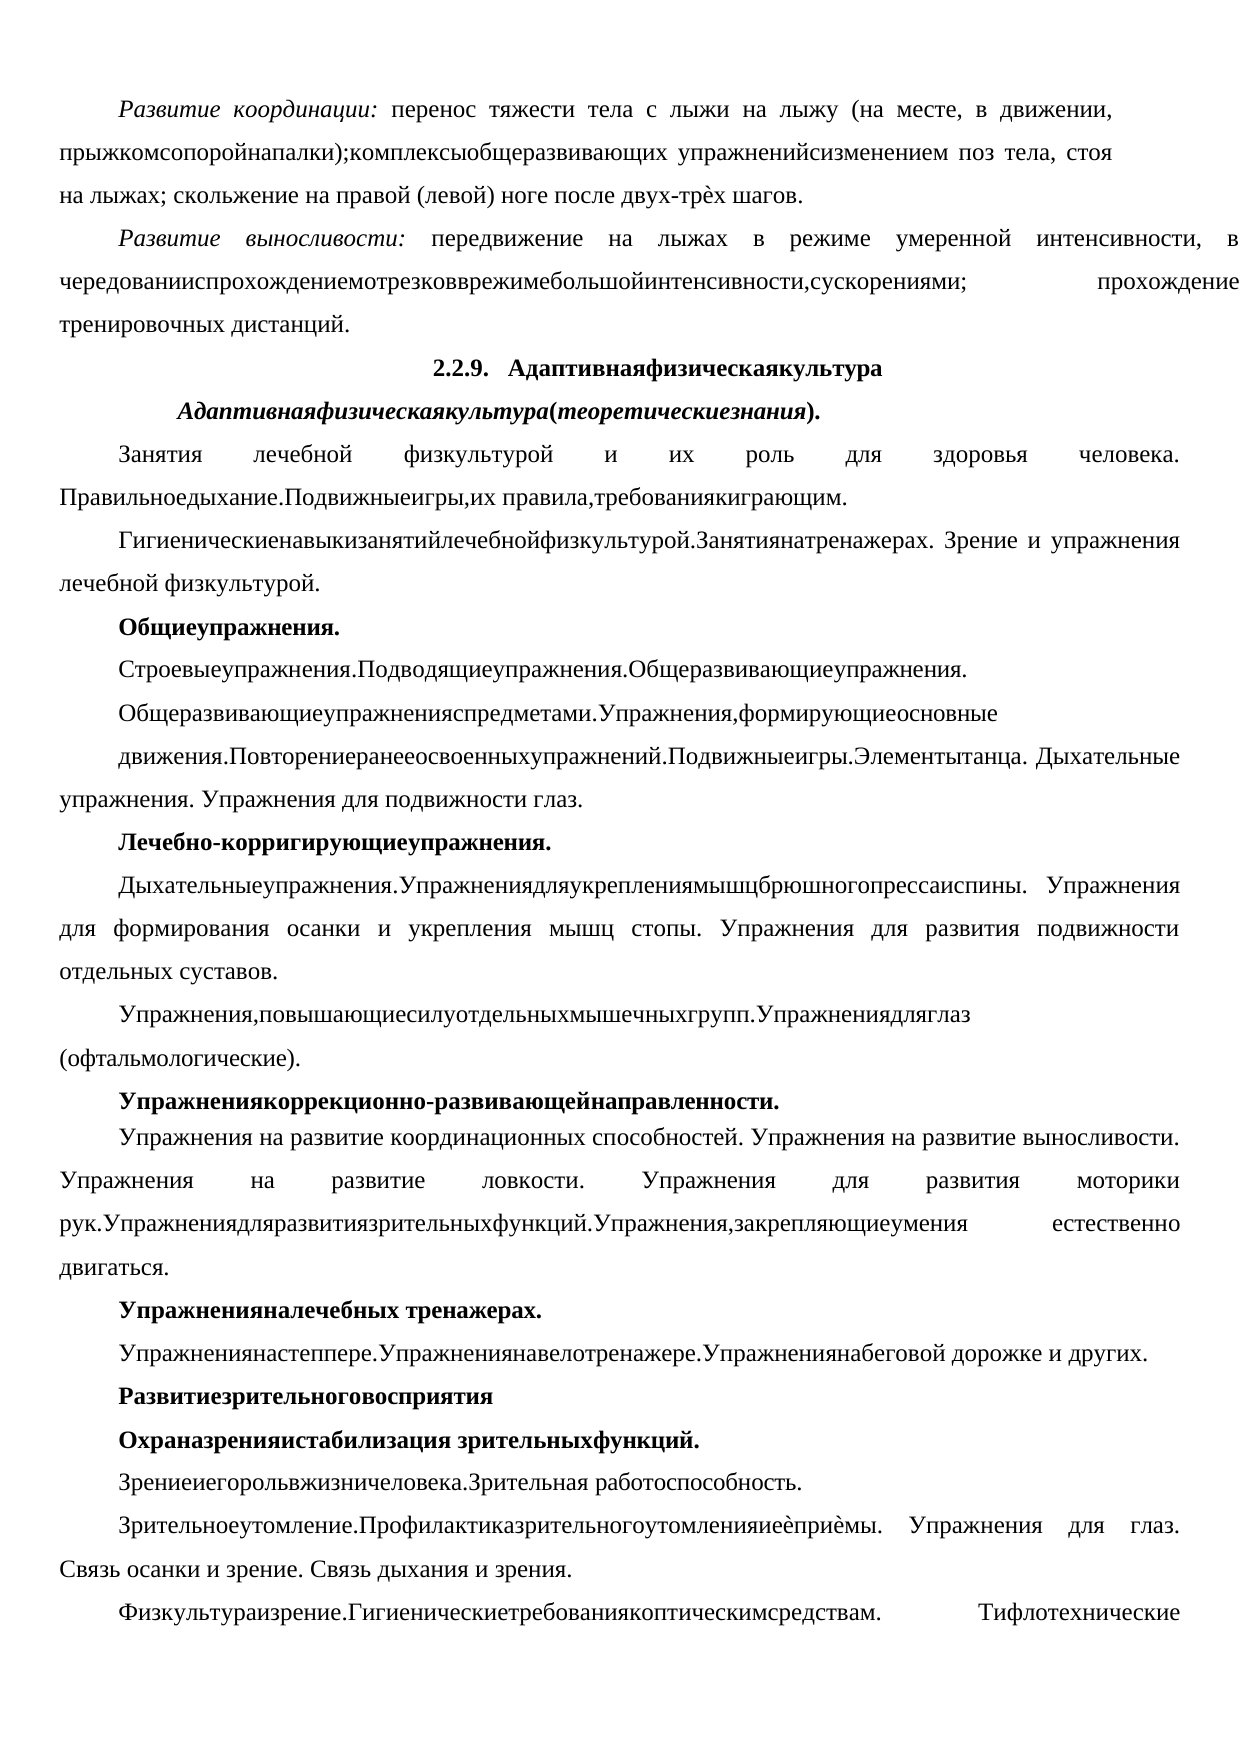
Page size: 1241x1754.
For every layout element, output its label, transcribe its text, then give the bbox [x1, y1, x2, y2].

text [59, 1597, 1181, 1626]
subtitle Лечебно-корригирующиеупражнения. [59, 827, 1181, 856]
text Упражнения на развитие координационных способностей. Упражнения на развитие выносливости. Упражнения на развитие ловкости. Упражнения для развития моторики рук.Упражнениядляразвитиязрительныхфункций.Упражнения,закрепляющиеумения естественно двигаться. [59, 1122, 1181, 1280]
subtitle Адаптивнаяфизическаякультура [433, 353, 1240, 382]
text Гигиеническиенавыкизанятийлечебнойфизкультурой.Занятиянатренажерах. Зрение и упражнения лечебной физкультурой. [59, 525, 1181, 597]
text Занятия лечебной физкультурой и их роль для здоровья человека. Правильноедыхание.Подвижныеигры,их правила,требованиякиграющим. [59, 439, 1181, 511]
subtitle Общиеупражнения. [59, 612, 1181, 641]
text Охраназренияистабилизация зрительныхфункций. [59, 1425, 1181, 1453]
subtitle Развитиезрительноговосприятия [59, 1381, 1181, 1410]
text Зрениеиегорольвжизничеловека.Зрительная работоспособность. [59, 1467, 1181, 1496]
subtitle Упражненияналечебных тренажерах. [59, 1295, 1181, 1324]
text Развитие выносливости: передвижение на лыжах в режиме умеренной интенсивности, в чередованииспрохождениемотрезковврежимебольшойинтенсивности,сускорениями; прохождение тренировочных дистанций. [59, 223, 1240, 338]
text Развитие координации: перенос тяжести тела с лыжи на лыжу (на месте, в движении, прыжкомсопоройнапалки);комплексыобщеразвивающих упражненийсизменением поз тела, стоя на лыжах; скольжение на правой (левой) ноге после двух-трѐх шагов. [59, 94, 1113, 209]
text Зрительноеутомление.Профилактиказрительногоутомленияиеѐприѐмы. Упражнения для глаз. Связь осанки и зрение. Связь дыхания и зрения. [59, 1511, 1181, 1582]
subtitle Адаптивнаяфизическаякультура(теоретическиезнания). [177, 396, 1240, 425]
text движения.Повторениеранееосвоенныхупражнений.Подвижныеигры.Элементытанца. Дыхательные упражнения. Упражнения для подвижности глаз. [59, 741, 1181, 813]
text Строевыеупражнения.Подводящиеупражнения.Общеразвивающиеупражнения. [59, 654, 1181, 683]
text Упражнения,повышающиесилуотдельныхмышечныхгрупп.Упражнениядляглаз (офтальмологические). [59, 999, 1181, 1071]
subtitle Упражнениякоррекционно-развивающейнаправленности. [59, 1086, 1181, 1115]
text Упражнениянастеппере.Упражнениянавелотренажере.Упражнениянабеговой дорожке и других. [59, 1338, 1181, 1367]
text Общеразвивающиеупражненияспредметами.Упражнения,формирующиеосновные [59, 698, 1181, 726]
text Дыхательныеупражнения.Упражнениядляукреплениямышцбрюшногопрессаиспины. Упражнения для формирования осанки и укрепления мышц стопы. Упражнения для развития подвижности отдельных суставов. [59, 870, 1181, 985]
